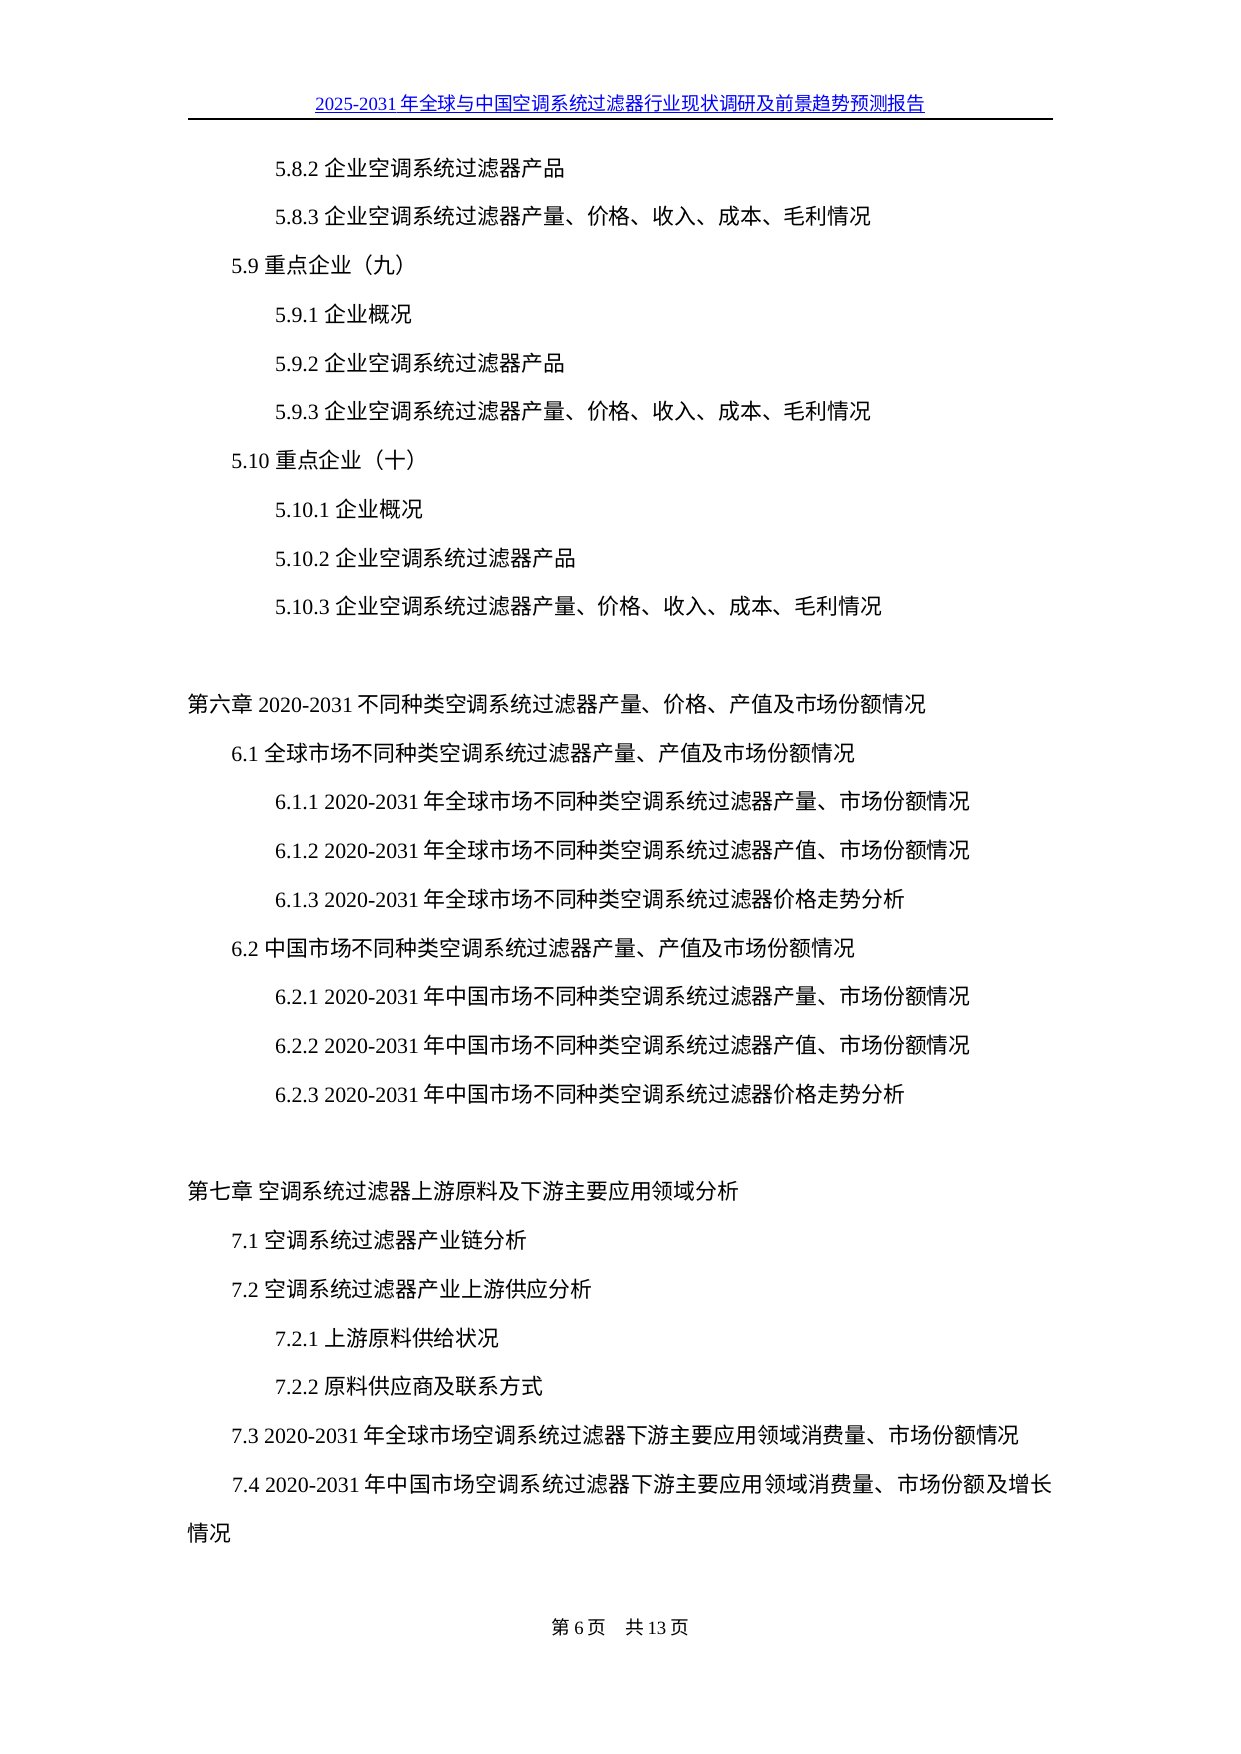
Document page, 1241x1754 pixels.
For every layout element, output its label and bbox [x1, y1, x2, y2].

text [187, 150, 1053, 1548]
